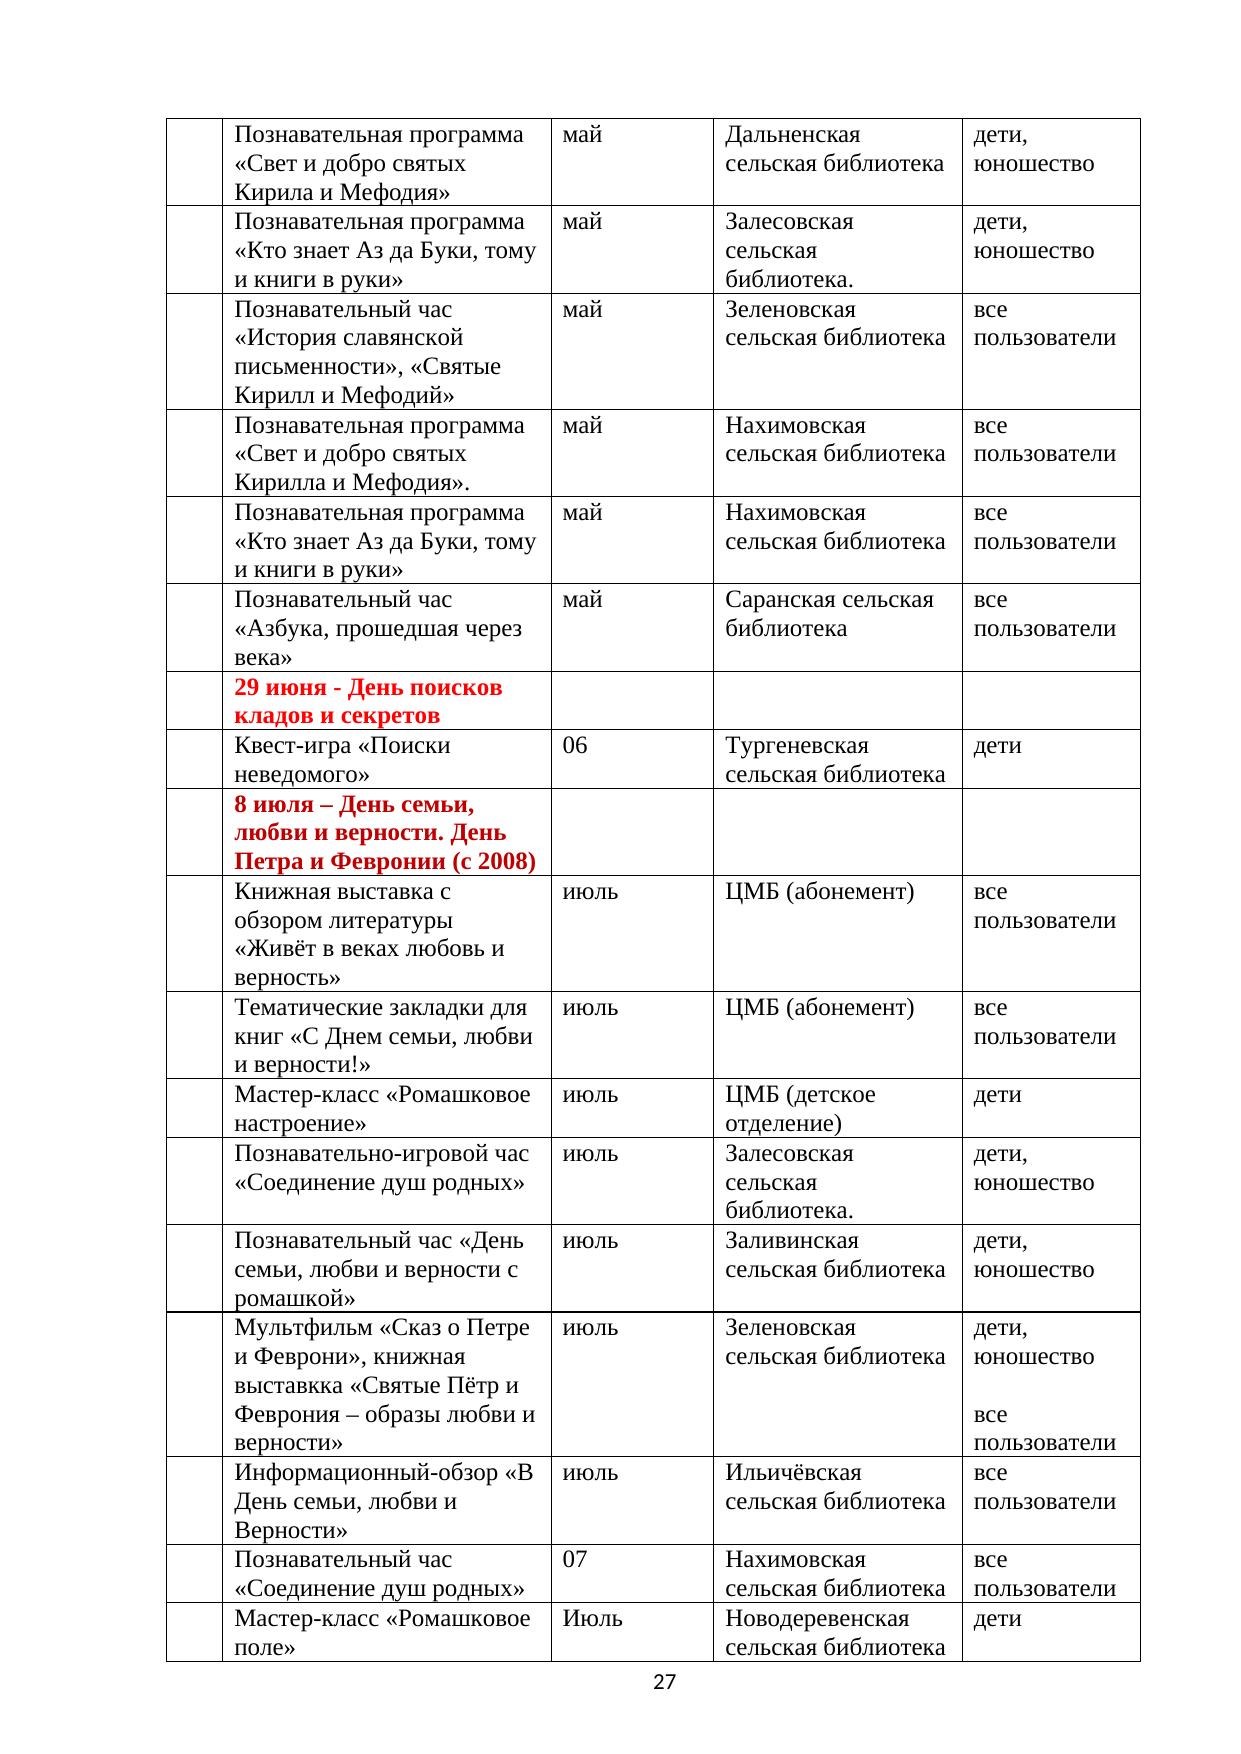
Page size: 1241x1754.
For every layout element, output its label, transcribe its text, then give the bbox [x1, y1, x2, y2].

table_cell дети [963, 1079, 1140, 1137]
table_cell Мастер-класс «Ромашковое поле» [223, 1603, 551, 1661]
table_cell [963, 672, 1140, 729]
table_cell Нахимовская сельская библиотека [714, 1545, 962, 1602]
table_cell [167, 876, 222, 991]
table_cell Познавательная программа «Кто знает Аз да Буки, тому и книги в руки» [223, 206, 551, 293]
table_cell Информационный-обзор «В День семьи, любви и Верности» [223, 1457, 551, 1543]
table_cell [167, 672, 222, 729]
table_cell июль [552, 1079, 713, 1137]
table_cell 07 [552, 1545, 713, 1602]
table_cell июль [552, 1457, 713, 1543]
table_cell Познавательная программа «Свет и добро святых Кирила и Мефодия» [223, 119, 551, 205]
table_cell [167, 1138, 222, 1224]
table_cell июль [552, 1225, 713, 1311]
table_cell Зеленовская сельская библиотека [714, 294, 962, 409]
table_cell [167, 1457, 222, 1543]
table_cell Заливинская сельская библиотека [714, 1225, 962, 1311]
table_cell Дальненская сельская библиотека [714, 119, 962, 205]
table_cell Ильичёвская сельская библиотека [714, 1457, 962, 1543]
table_cell 06 [552, 730, 713, 788]
table_cell июль [552, 992, 713, 1078]
table_cell дети, юношество все пользователи [963, 1313, 1140, 1456]
table_cell Тургеневская сельская библиотека [714, 730, 962, 788]
table_cell все пользователи [963, 992, 1140, 1078]
table_cell июль [552, 876, 713, 991]
table_cell [963, 789, 1140, 875]
table_cell [167, 584, 222, 671]
table_cell все пользователи [963, 410, 1140, 496]
table_cell Квест-игра «Поиски неведомого» [223, 730, 551, 788]
table_cell май [552, 206, 713, 293]
table_cell Новодеревенская сельская библиотека [714, 1603, 962, 1661]
table_cell Мультфильм «Сказ о Петре и Феврони», книжная выставкка «Святые Пётр и Феврония – образы любви и верности» [223, 1313, 551, 1456]
table_cell май [552, 584, 713, 671]
table_cell Нахимовская сельская библиотека [714, 410, 962, 496]
table_cell [167, 789, 222, 875]
table_cell [167, 1545, 222, 1602]
table_cell Залесовская сельская библиотека. [714, 206, 962, 293]
table_cell ЦМБ (детское отделение) [714, 1079, 962, 1137]
table_cell все пользователи [963, 497, 1140, 583]
table_cell 29 июня - День поисков кладов и секретов [223, 672, 551, 729]
table_cell июль [552, 1138, 713, 1224]
table_cell все пользователи [963, 876, 1140, 991]
table_cell дети [963, 1603, 1140, 1661]
table_cell дети, юношество [963, 119, 1140, 205]
table_cell Мастер-класс «Ромашковое настроение» [223, 1079, 551, 1137]
table_cell Залесовская сельская библиотека. [714, 1138, 962, 1224]
table_cell [552, 672, 713, 729]
table_cell [714, 672, 962, 729]
table_cell все пользователи [963, 294, 1140, 409]
table_cell май [552, 497, 713, 583]
table_cell дети, юношество [963, 1225, 1140, 1311]
table_cell июль [552, 1313, 713, 1456]
table_cell Нахимовская сельская библиотека [714, 497, 962, 583]
table_cell все пользователи [963, 1457, 1140, 1543]
table_cell дети [963, 730, 1140, 788]
table_cell Познавательный час «Азбука, прошедшая через века» [223, 584, 551, 671]
table_cell [167, 294, 222, 409]
table_cell [167, 119, 222, 205]
table_cell [167, 992, 222, 1078]
table_cell Книжная выставка с обзором литературы «Живёт в веках любовь и верность» [223, 876, 551, 991]
table_cell [552, 789, 713, 875]
table_cell Саранская сельская библиотека [714, 584, 962, 671]
table_cell [167, 1079, 222, 1137]
table_cell 8 июля – День семьи, любви и верности. День Петра и Февронии (с 2008) [223, 789, 551, 875]
table_cell Познавательно-игровой час «Соединение душ родных» [223, 1138, 551, 1224]
table_cell [714, 789, 962, 875]
table_cell [167, 1603, 222, 1661]
table_cell [167, 1225, 222, 1311]
table_cell Тематические закладки для книг «С Днем семьи, любви и верности!» [223, 992, 551, 1078]
table_cell дети, юношество [963, 1138, 1140, 1224]
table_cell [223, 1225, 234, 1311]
table_cell май [552, 294, 713, 409]
table_cell май [552, 410, 713, 496]
table_cell Зеленовская сельская библиотека [714, 1313, 962, 1456]
table_cell [167, 730, 222, 788]
table_cell все пользователи [963, 584, 1140, 671]
table_cell [167, 1313, 222, 1456]
table_cell [167, 206, 222, 293]
table_cell ЦМБ (абонемент) [714, 876, 962, 991]
table_cell Познавательная программа «Свет и добро святых Кирилла и Мефодия». [223, 410, 551, 496]
table_cell май [552, 119, 713, 205]
table_cell Познавательный час «История славянской письменности», «Святые Кирилл и Мефодий» [223, 294, 551, 409]
table_cell ЦМБ (абонемент) [714, 992, 962, 1078]
table_cell Познавательная программа «Кто знает Аз да Буки, тому и книги в руки» [223, 497, 551, 583]
table_cell Познавательный час «Соединение душ родных» [223, 1545, 551, 1602]
table_cell все пользователи [963, 1545, 1140, 1602]
table_cell Июль [552, 1603, 713, 1661]
table_cell [167, 497, 222, 583]
table_cell [167, 410, 222, 496]
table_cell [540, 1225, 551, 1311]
table_cell дети, юношество [963, 206, 1140, 293]
